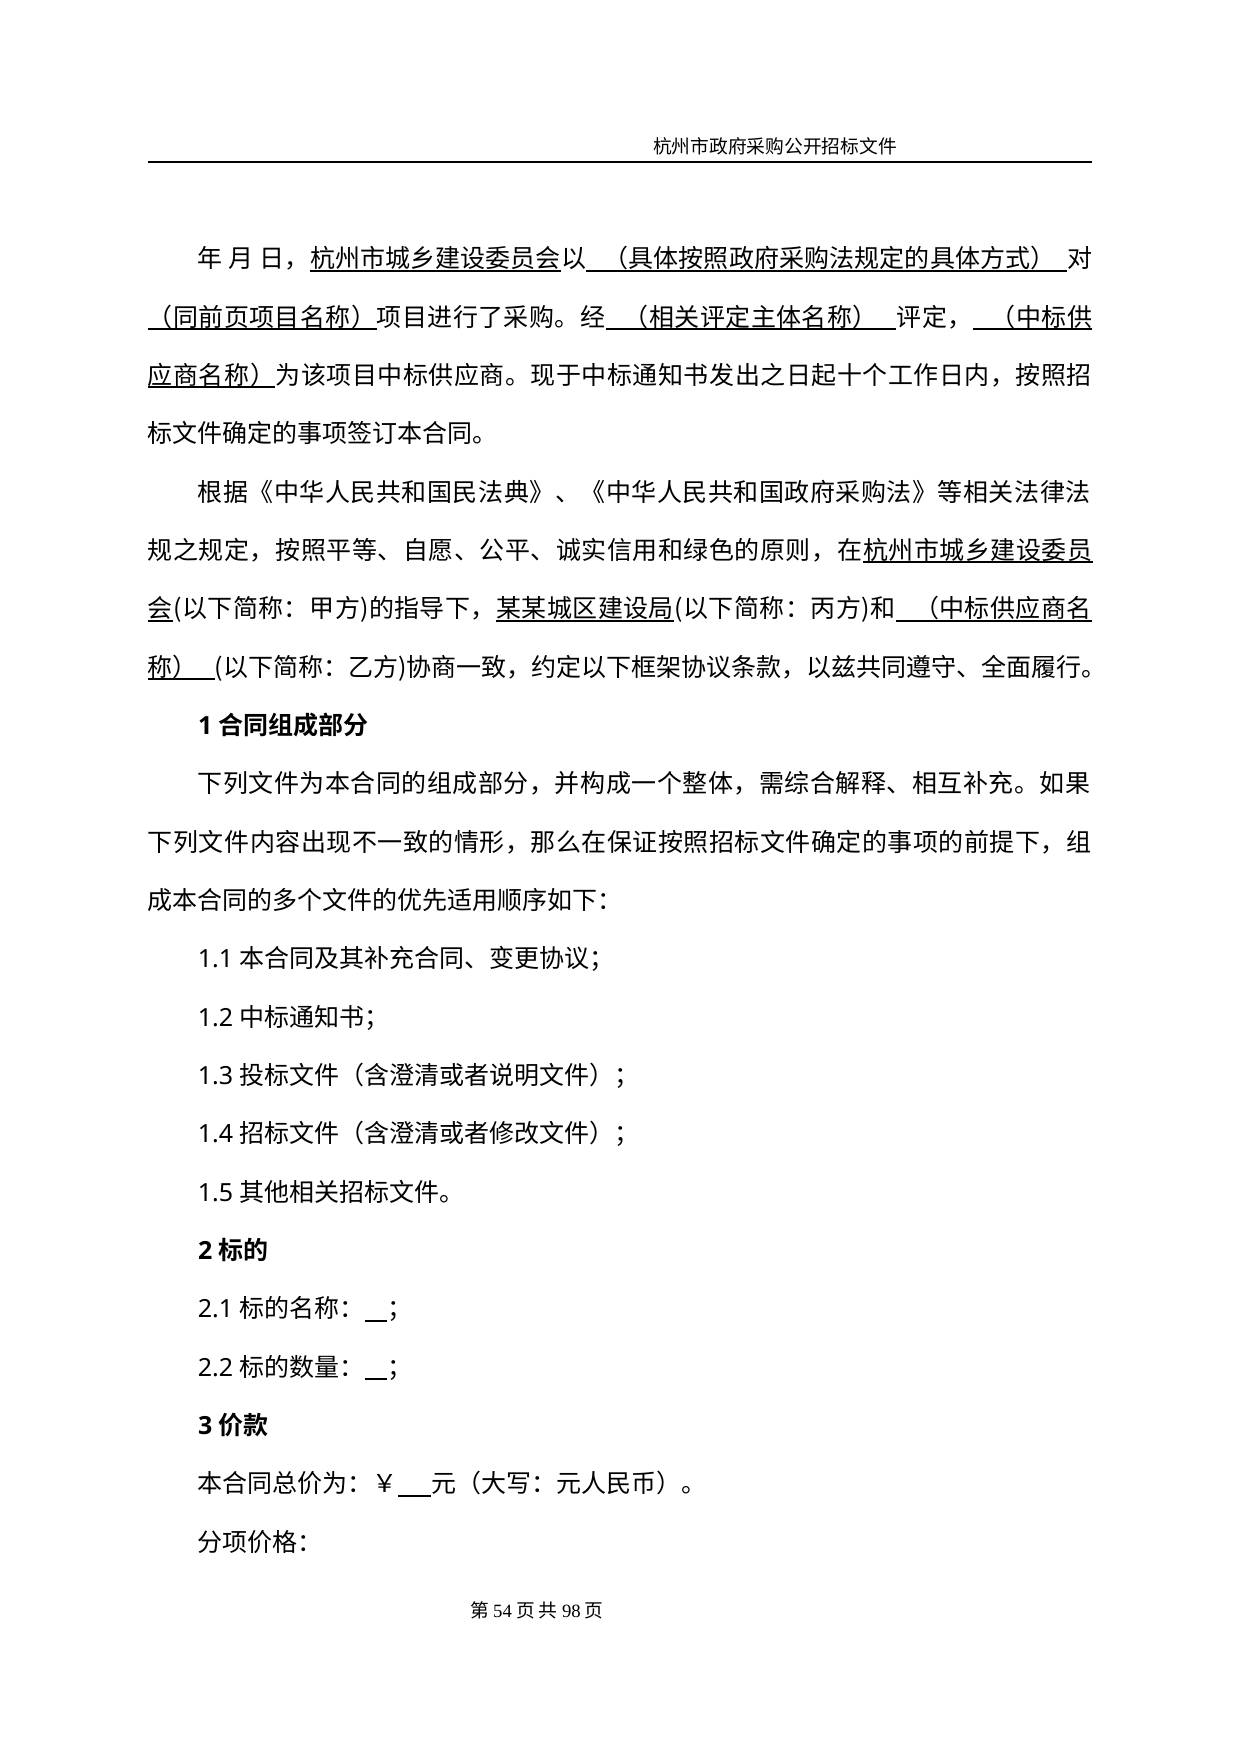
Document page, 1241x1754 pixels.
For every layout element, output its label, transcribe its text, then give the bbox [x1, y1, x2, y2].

text 1.5 其他相关招标文件。 [148, 1154, 1092, 1213]
text 1.4 招标文件（含澄清或者修改文件）； [148, 1096, 1092, 1154]
text 分项价格： [148, 1504, 1092, 1563]
text 1 合同组成部分 [148, 688, 1092, 746]
text 2 标的 [148, 1213, 1092, 1271]
text 1.2 中标通知书； [148, 979, 1092, 1038]
text 2.1 标的名称： ； [148, 1271, 1092, 1329]
text 下列文件为本合同的组成部分，并构成一个整体，需综合解释、相互补充。如果下列文件内容出现不一致的情形，那么在保证按照招标文件确定的事项的前提下，组成本合同的多个文件的优先适用顺序如下： [148, 746, 1092, 921]
text 2.2 标的数量： ； [148, 1329, 1092, 1388]
text 1.3 投标文件（含澄清或者说明文件）； [148, 1038, 1092, 1096]
text 本合同总价为：￥ 元（大写：元人民币）。 [148, 1446, 1092, 1504]
text 3 价款 [148, 1388, 1092, 1446]
text 根据《中华人民共和国民法典》、《中华人民共和国政府采购法》等相关法律法规之规定，按照平等、自愿、公平、诚实信用和绿色的原则，在杭州市城乡建设委员会(以下简称：甲方)的指导下，某某城区建设局(以下简称：丙方)和 （中标供应商名称） (以下简称：乙方)协商一致，约定以下框架协议条款，以兹共同遵守、全面履行。 [148, 454, 1092, 688]
text 1.1 本合同及其补充合同、变更协议； [148, 921, 1092, 979]
text 年 月 日，杭州市城乡建设委员会以 （具体按照政府采购法规定的具体方式） 对 （同前页项目名称）项目进行了采购。经 （相关评定主体名称） 评定， （中标供应商名称）为该项目中标供应商。现于中标通知书发出之日起十个工作日内，按照招标文件确定的事项签订本合同。 [148, 221, 1092, 454]
